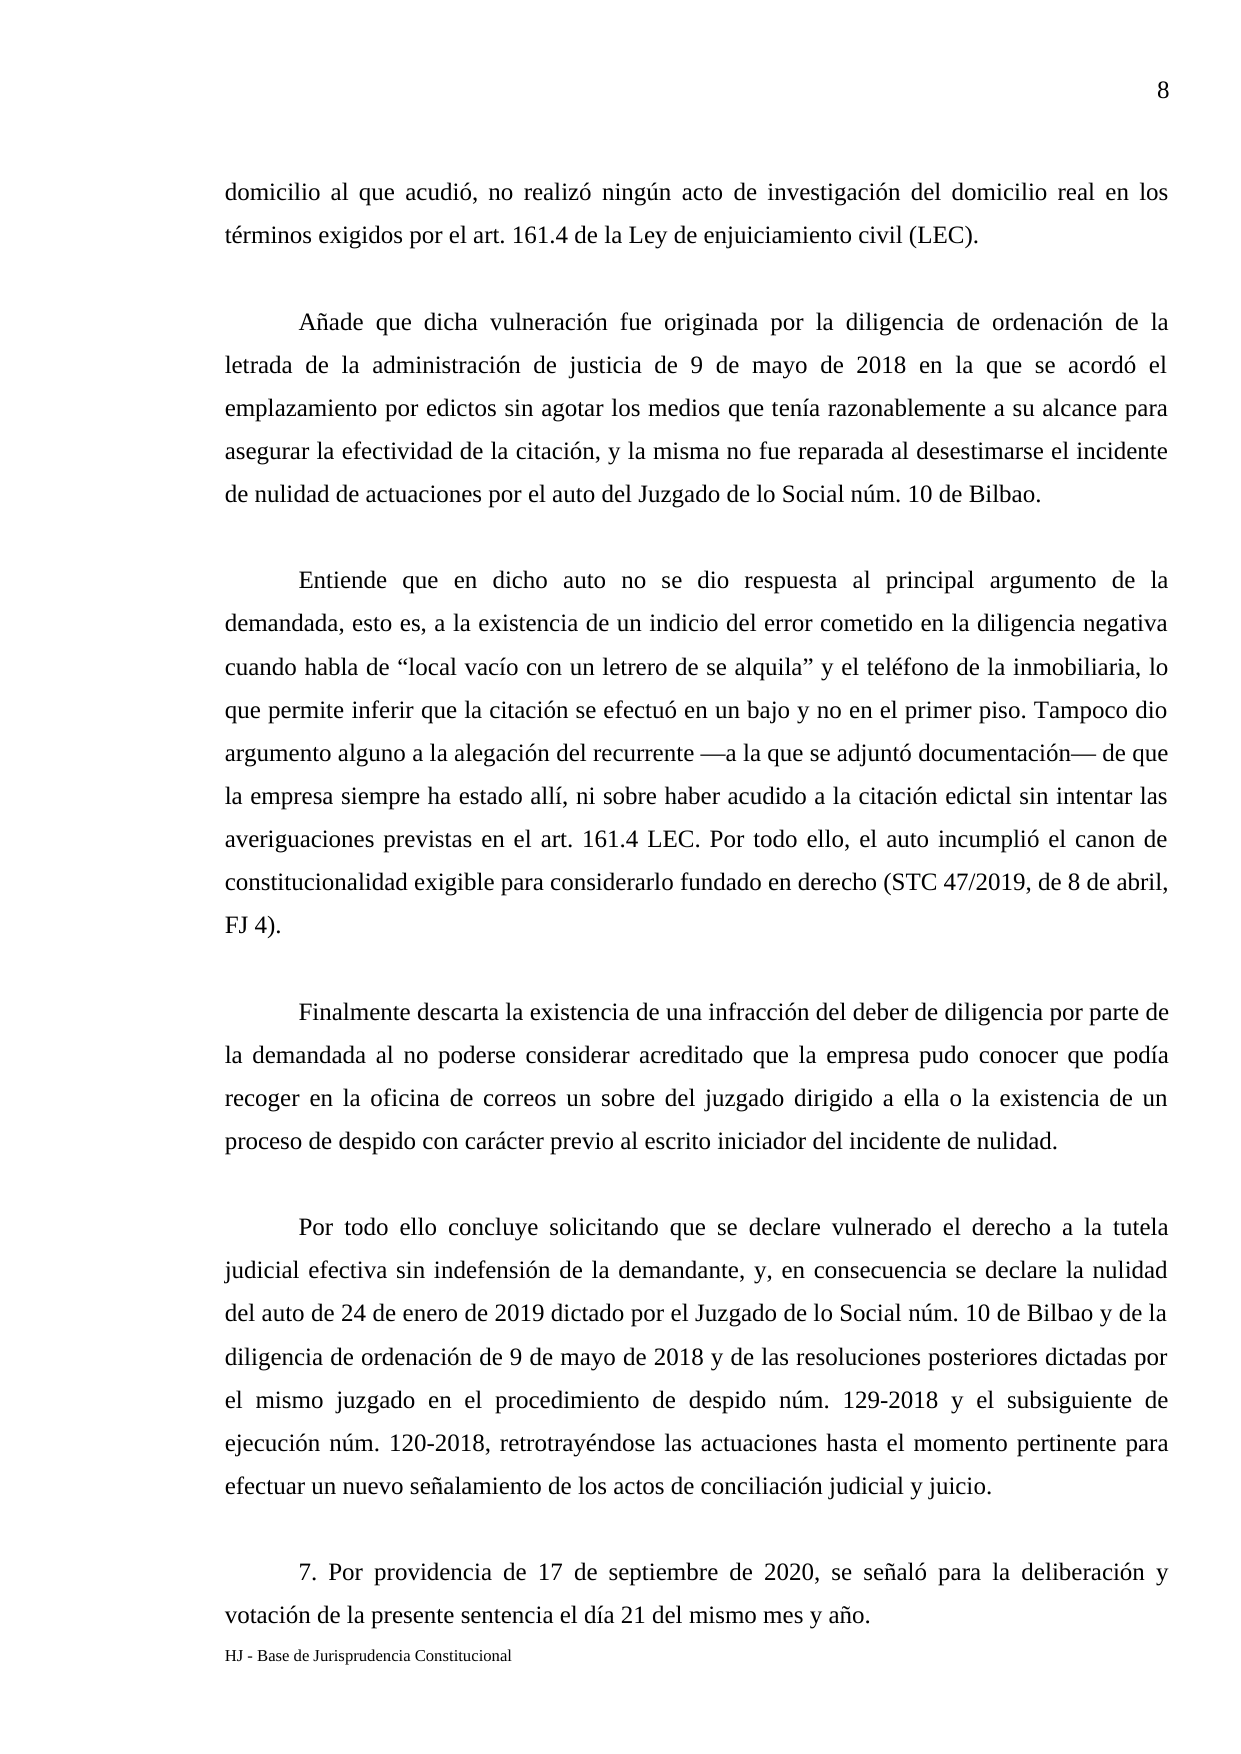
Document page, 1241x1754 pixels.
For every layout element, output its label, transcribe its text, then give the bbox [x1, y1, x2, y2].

text Por todo ello concluye solicitando que se declare vulnerado el derecho a la tutela judicial efectiva sin indefensión de la demandante, y, en consecuencia se declare la nulidad del auto de 24 de enero de 2019 dictado por el Juzgado de lo Social núm. 10 de Bilbao y de la diligencia de ordenación de 9 de mayo de 2018 y de las resoluciones posteriores dictadas por el mismo juzgado en el procedimiento de despido núm. 129-2018 y el subsiguiente de ejecución núm. 120-2018, retrotrayéndose las actuaciones hasta el momento pertinente para efectuar un nuevo señalamiento de los actos de conciliación judicial y juicio. [224, 1212, 1169, 1500]
text Añade que dicha vulneración fue originada por la diligencia de ordenación de la letrada de la administración de justicia de 9 de mayo de 2018 en la que se acordó el emplazamiento por edictos sin agotar los medios que tenía razonablemente a su alcance para asegurar la efectividad de la citación, y la misma no fue reparada al desestimarse el incidente de nulidad de actuaciones por el auto del Juzgado de lo Social núm. 10 de Bilbao. [224, 307, 1169, 508]
text Finalmente descarta la existencia de una infracción del deber de diligencia por parte de la demandada al no poderse considerar acreditado que la empresa pudo conocer que podía recoger en la oficina de correos un sobre del juzgado dirigido a ella o la existencia de un proceso de despido con carácter previo al escrito iniciador del incidente de nulidad. [224, 997, 1169, 1155]
text 7. Por providencia de 17 de septiembre de 2020, se señaló para la deliberación y votación de la presente sentencia el día 21 del mismo mes y año. [224, 1557, 1169, 1629]
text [224, 177, 1169, 249]
text Entiende que en dicho auto no se dio respuesta al principal argumento de la demandada, esto es, a la existencia de un indicio del error cometido en la diligencia negativa cuando habla de “local vacío con un letrero de se alquila” y el teléfono de la inmobiliaria, lo que permite inferir que la citación se efectuó en un bajo y no en el primer piso. Tampoco dio argumento alguno a la alegación del recurrente —a la que se adjuntó documentación— de que la empresa siempre ha estado allí, ni sobre haber acudido a la citación edictal sin intentar las averiguaciones previstas en el art. 161.4 LEC. Por todo ello, el auto incumplió el canon de constitucionalidad exigible para considerarlo fundado en derecho (STC 47/2019, de 8 de abril, FJ 4). [224, 565, 1169, 939]
